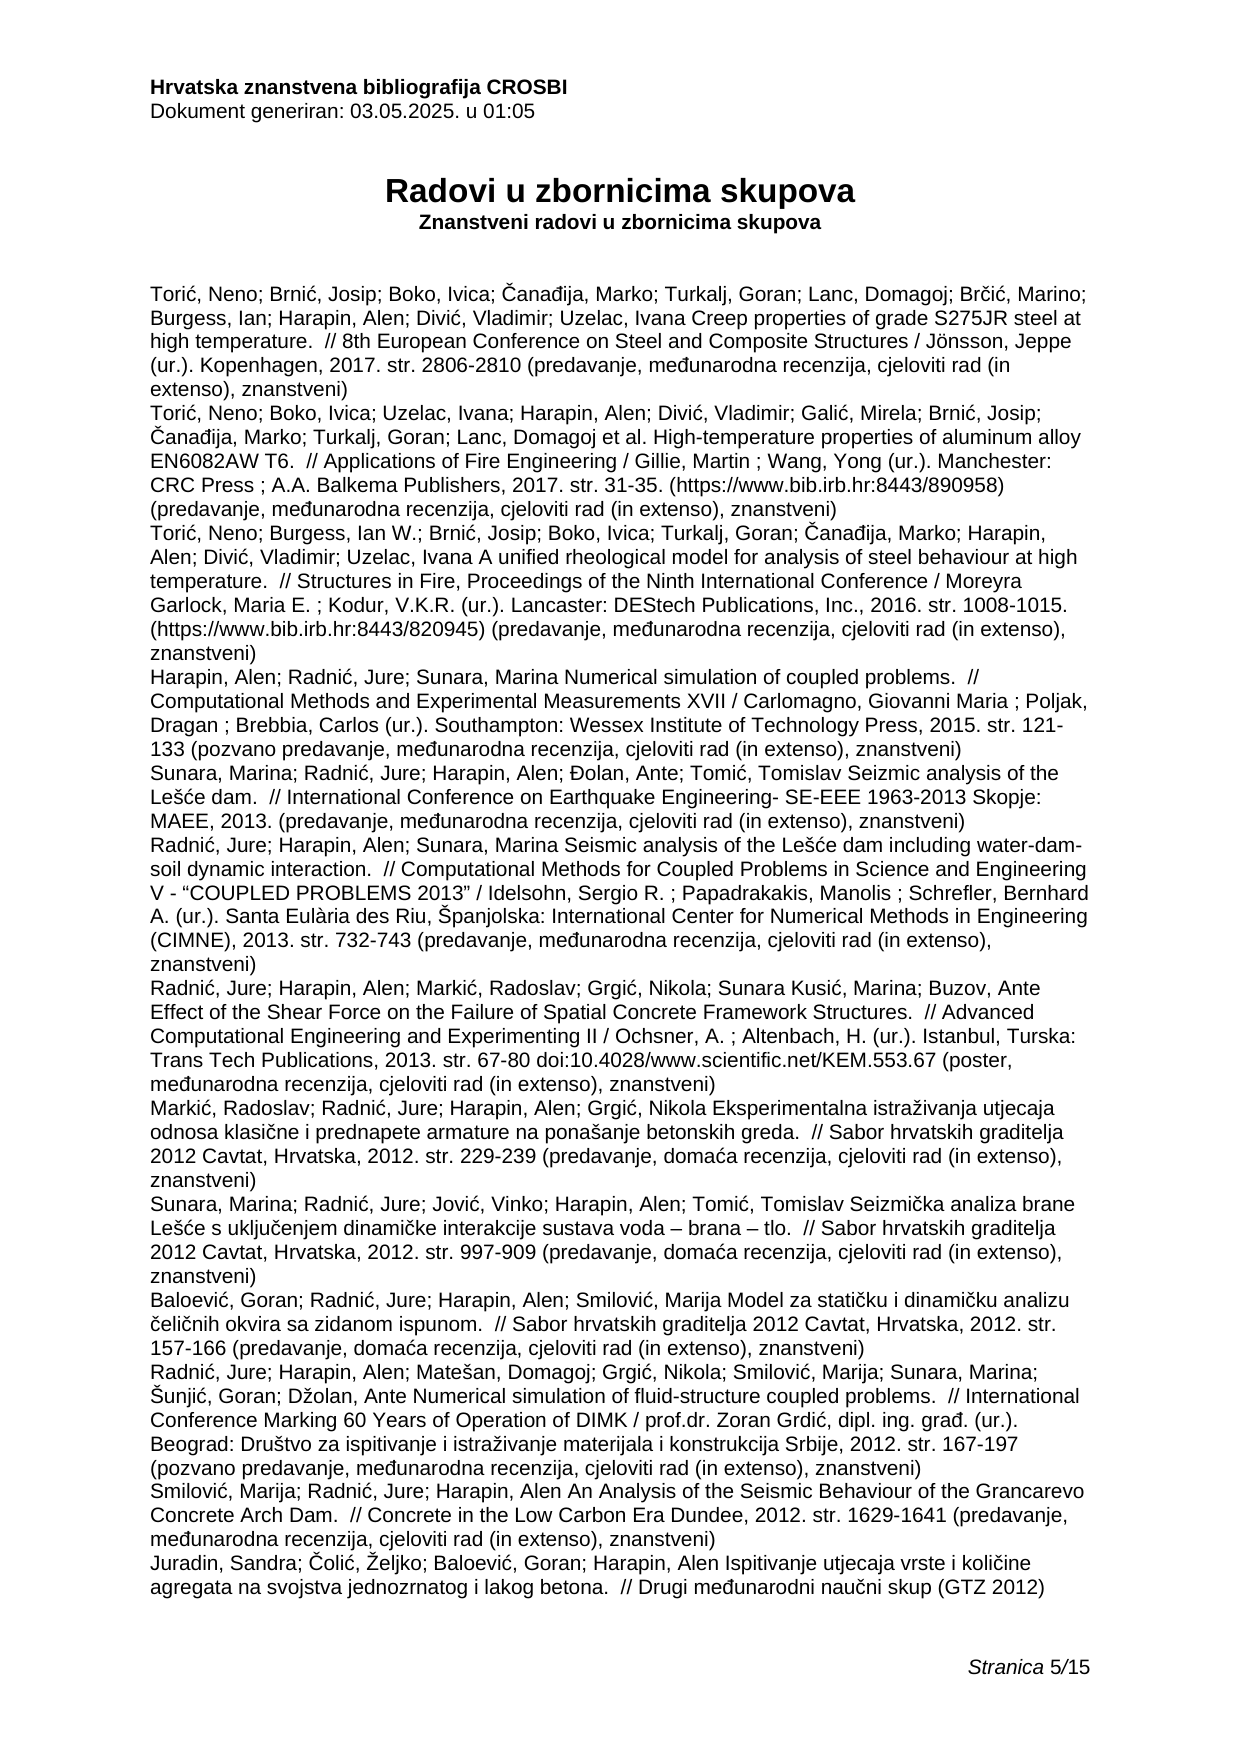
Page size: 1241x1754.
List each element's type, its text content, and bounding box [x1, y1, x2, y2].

text Torić, Neno; Burgess, Ian W.; Brnić, Josip; Boko, Ivica; Turkalj, Goran; Čanađija, Marko; Harapin, Alen; Divić, Vladimir; Uzelac, Ivana [150, 521, 1090, 665]
text Radnić, Jure; Harapin, Alen; Sunara, Marina [150, 832, 1090, 976]
text Baloević, Goran; Radnić, Jure; Harapin, Alen; Smilović, Marija [150, 1288, 1090, 1359]
text Radnić, Jure; Harapin, Alen; Matešan, Domagoj; Grgić, Nikola; Smilović, Marija; Sunara, Marina; Šunjić, Goran; Džolan, Ante [150, 1359, 1090, 1479]
text Markić, Radoslav; Radnić, Jure; Harapin, Alen; Grgić, Nikola [150, 1096, 1090, 1192]
subtitle Znanstveni radovi u zbornicima skupova [150, 209, 1090, 233]
text Harapin, Alen; Radnić, Jure; Sunara, Marina [150, 665, 1090, 761]
text Sunara, Marina; Radnić, Jure; Jović, Vinko; Harapin, Alen; Tomić, Tomislav [150, 1192, 1090, 1288]
text Torić, Neno; Boko, Ivica; Uzelac, Ivana; Harapin, Alen; Divić, Vladimir; Galić, Mirela; Brnić, Josip; Čanađija, Marko; Turkalj, Goran; Lanc, Domagoj et al. [150, 401, 1090, 521]
text Torić, Neno; Brnić, Josip; Boko, Ivica; Čanađija, Marko; Turkalj, Goran; Lanc, Domagoj; Brčić, Marino; Burgess, Ian; Harapin, Alen; Divić, Vladimir; Uzelac, Ivana [150, 281, 1090, 401]
text Smilović, Marija; Radnić, Jure; Harapin, Alen [150, 1479, 1090, 1551]
text Radnić, Jure; Harapin, Alen; Markić, Radoslav; Grgić, Nikola; Sunara Kusić, Marina; Buzov, Ante [150, 976, 1090, 1096]
subtitle Radovi u zbornicima skupova [150, 171, 1090, 209]
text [150, 1551, 1090, 1599]
text Sunara, Marina; Radnić, Jure; Harapin, Alen; Đolan, Ante; Tomić, Tomislav [150, 761, 1090, 832]
